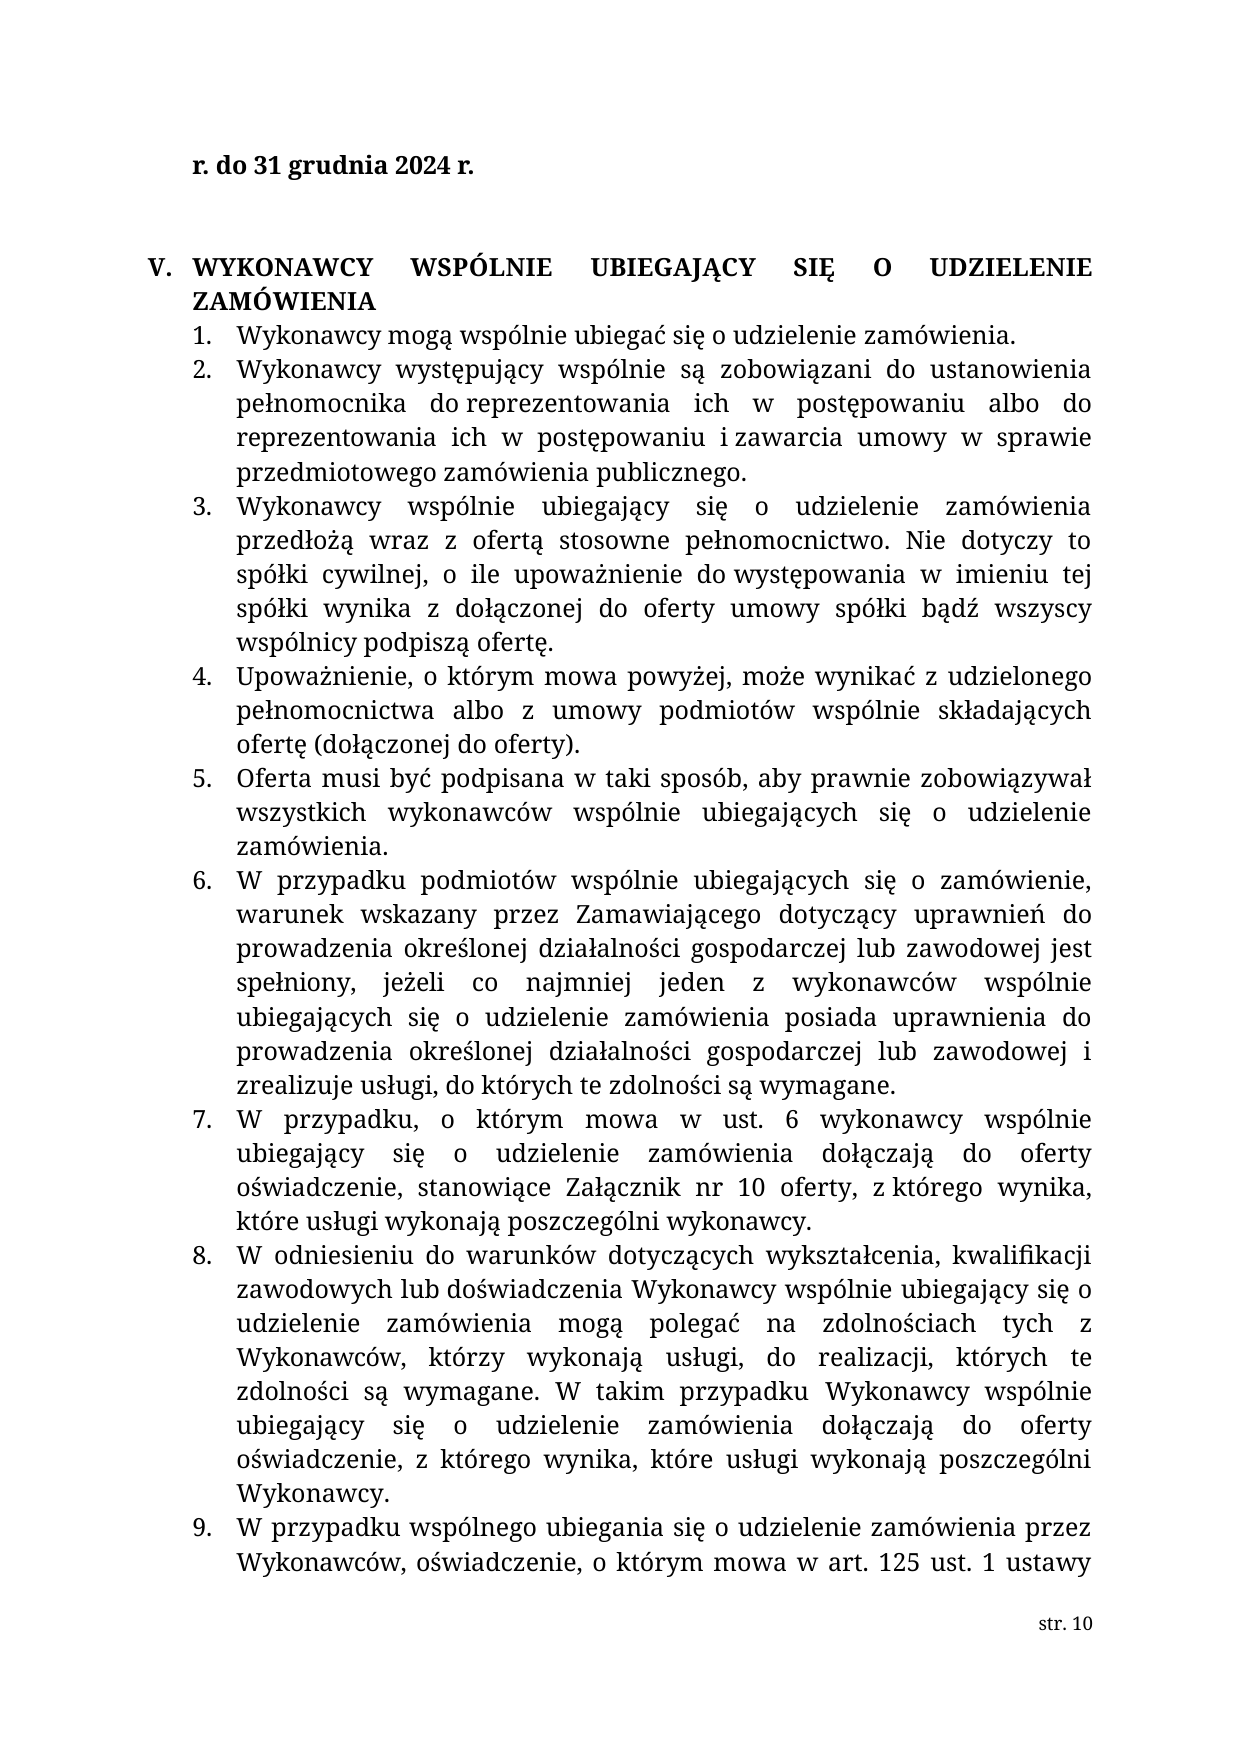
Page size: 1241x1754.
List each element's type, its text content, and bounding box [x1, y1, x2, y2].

list WYKONAWCY WSPÓLNIE UBIEGAJĄCY SIĘ O UDZIELENIE ZAMÓWIENIA [148, 250, 1093, 318]
list Upoważnienie, o którym mowa powyżej, może wynikać z udzielonego pełnomocnictwa albo z umowy podmiotów wspólnie składających ofertę (dołączonej do oferty). [192, 658, 1092, 761]
list W przypadku podmiotów wspólnie ubiegających się o zamówienie, warunek wskazany przez Zamawiającego dotyczący uprawnień do prowadzenia określonej działalności gospodarczej lub zawodowej jest spełniony, jeżeli co najmniej jeden z wykonawców wspólnie ubiegających się o udzielenie zamówienia posiada uprawnienia do prowadzenia określonej działalności gospodarczej lub zawodowej i zrealizuje usługi, do których te zdolności są wymagane. [192, 863, 1092, 1101]
list W przypadku, o którym mowa w ust. 6 wykonawcy wspólnie ubiegający się o udzielenie zamówienia dołączają do oferty oświadczenie, stanowiące Załącznik nr 10 oferty, z którego wynika, które usługi wykonają poszczególni wykonawcy. [192, 1101, 1092, 1238]
list Wykonawcy występujący wspólnie są zobowiązani do ustanowienia pełnomocnika do reprezentowania ich w postępowaniu albo do reprezentowania ich w postępowaniu i zawarcia umowy w sprawie przedmiotowego zamówienia publicznego. [192, 352, 1092, 488]
list Wykonawcy wspólnie ubiegający się o udzielenie zamówienia przedłożą wraz z ofertą stosowne pełnomocnictwo. Nie dotyczy to spółki cywilnej, o ile upoważnienie do występowania w imieniu tej spółki wynika z dołączonej do oferty umowy spółki bądź wszyscy wspólnicy podpiszą ofertę. [192, 488, 1092, 658]
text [192, 148, 1093, 182]
list Wykonawcy mogą wspólnie ubiegać się o udzielenie zamówienia. [192, 318, 1092, 352]
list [192, 1510, 1092, 1578]
list Oferta musi być podpisana w taki sposób, aby prawnie zobowiązywał wszystkich wykonawców wspólnie ubiegających się o udzielenie zamówienia. [192, 761, 1092, 863]
list W odniesieniu do warunków dotyczących wykształcenia, kwalifikacji zawodowych lub doświadczenia Wykonawcy wspólnie ubiegający się o udzielenie zamówienia mogą polegać na zdolnościach tych z Wykonawców, którzy wykonają usługi, do realizacji, których te zdolności są wymagane. W takim przypadku Wykonawcy wspólnie ubiegający się o udzielenie zamówienia dołączają do oferty oświadczenie, z którego wynika, które usługi wykonają poszczególni Wykonawcy. [192, 1238, 1092, 1510]
